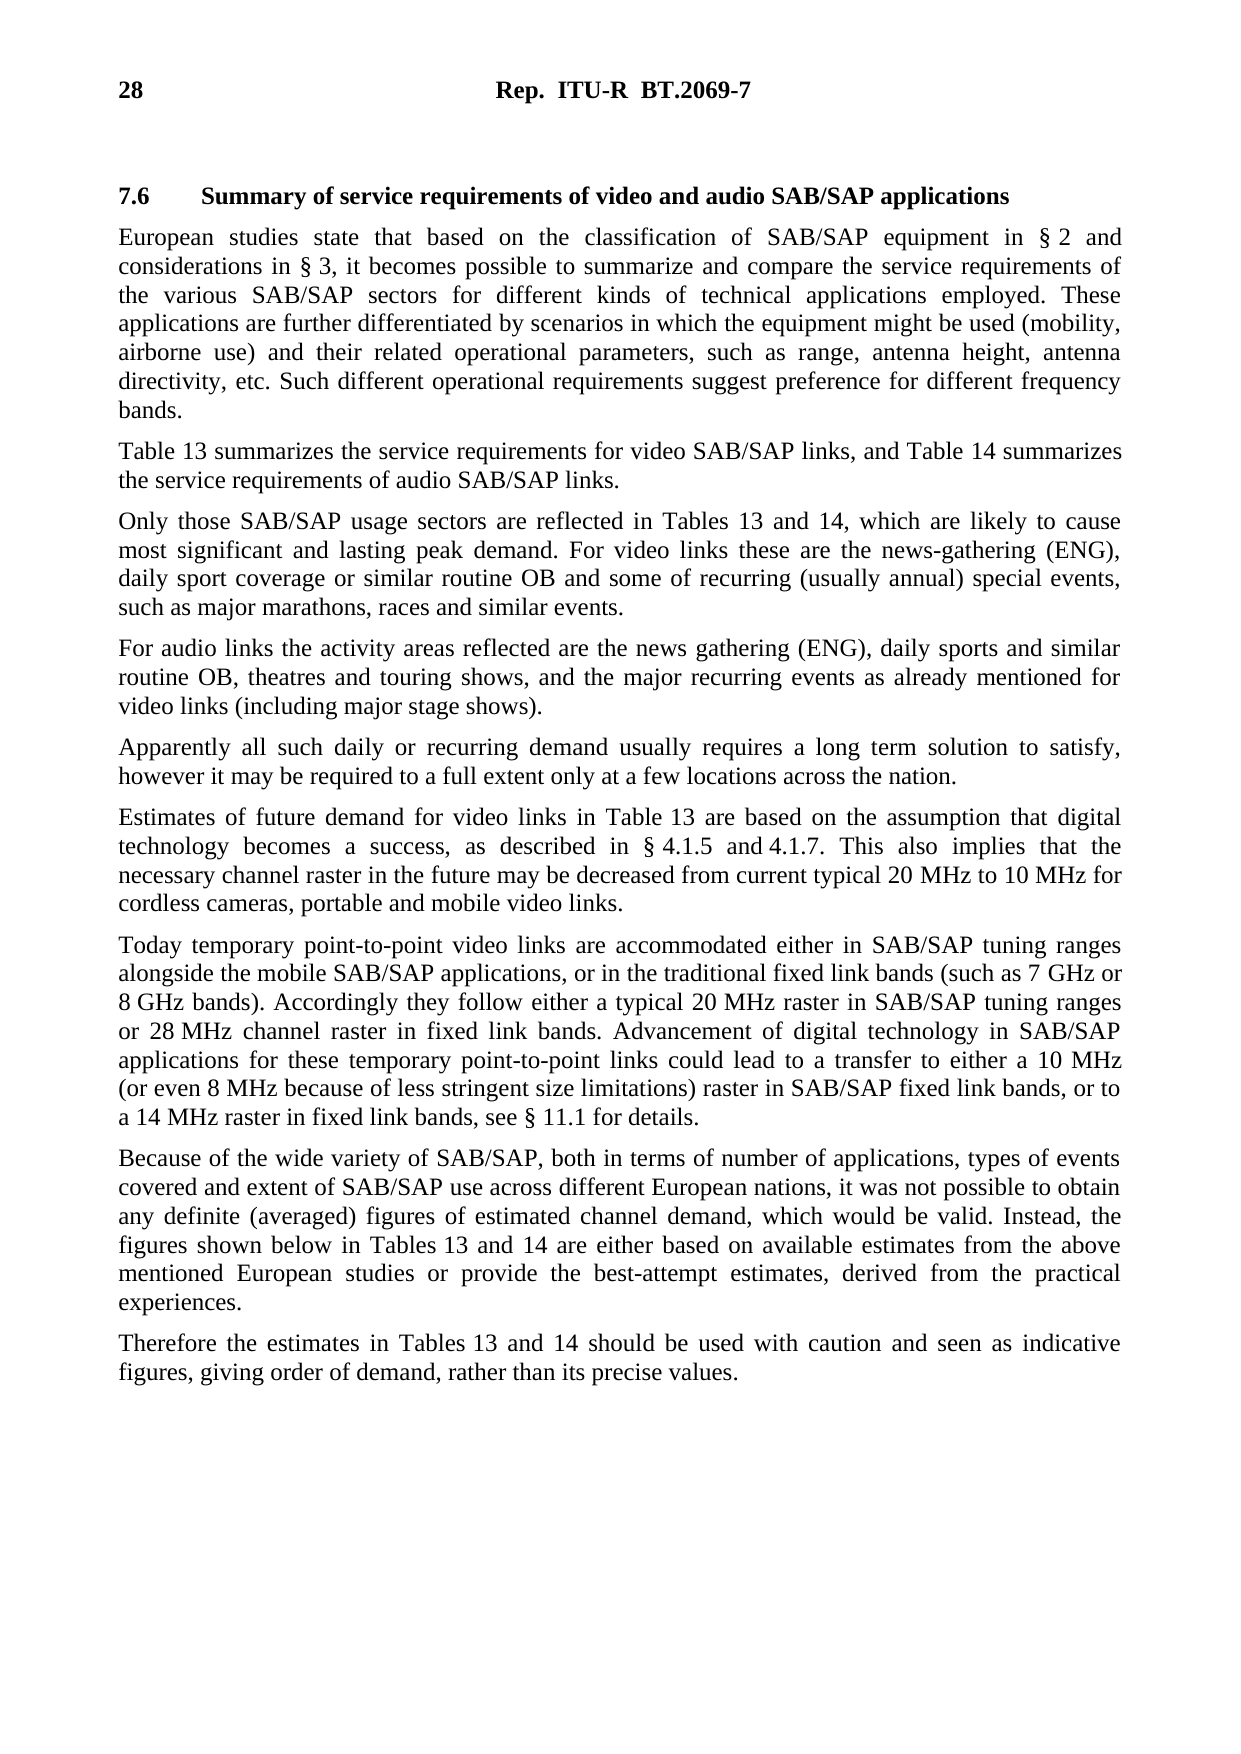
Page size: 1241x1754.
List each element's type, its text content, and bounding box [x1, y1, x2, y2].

text For audio links the activity areas reflected are the news gathering (ENG), daily sports and similar routine OB, theatres and touring shows, and the major recurring events as already mentioned for video links (including major stage shows). [118, 633, 1122, 720]
text European studies state that based on the classification of SAB/SAP equipment in § 2 and considerations in § 3, it becomes possible to summarize and compare the service requirements of the various SAB/SAP sectors for different kinds of technical applications employed. These applications are further differentiated by scenarios in which the equipment might be used (mobility, airborne use) and their related operational parameters, such as range, antenna height, antenna directivity, etc. Such different operational requirements suggest preference for different frequency bands. [118, 222, 1122, 423]
text Today temporary point-to-point video links are accommodated either in SAB/SAP tuning ranges alongside the mobile SAB/SAP applications, or in the traditional fixed link bands (such as 7 GHz or 8 GHz bands). Accordingly they follow either a typical 20 MHz raster in SAB/SAP tuning ranges or 28 MHz channel raster in fixed link bands. Advancement of digital technology in SAB/SAP applications for these temporary point-to-point links could lead to a transfer to either a 10 MHz (or even 8 MHz because of less stringent size limitations) raster in SAB/SAP fixed link bands, or to a 14 MHz raster in fixed link bands, see § 11.1 for details. [118, 930, 1122, 1131]
text Therefore the estimates in Tables 13 and 14 should be used with caution and seen as indicative figures, giving order of demand, rather than its precise values. [118, 1328, 1122, 1386]
text Table 13 summarizes the service requirements for video SAB/SAP links, and Table 14 summarizes the service requirements of audio SAB/SAP links. [118, 436, 1122, 493]
text Only those SAB/SAP usage sectors are reflected in Tables 13 and 14, which are likely to cause most significant and lasting peak demand. For video links these are the news-gathering (ENG), daily sport coverage or similar routine OB and some of recurring (usually annual) special events, such as major marathons, races and similar events. [118, 506, 1122, 621]
text Apparently all such daily or recurring demand usually requires a long term solution to satisfy, however it may be required to a full extent only at a few locations across the nation. [118, 732, 1122, 790]
text Estimates of future demand for video links in Table 13 are based on the assumption that digital technology becomes a success, as described in § 4.1.5 and 4.1.7. This also implies that the necessary channel raster in the future may be decreased from current typical 20 MHz to 10 MHz for cordless cameras, portable and mobile video links. [118, 802, 1122, 917]
text Because of the wide variety of SAB/SAP, both in terms of number of applications, types of events covered and extent of SAB/SAP use across different European nations, it was not possible to obtain any definite (averaged) figures of estimated channel demand, which would be valid. Instead, the figures shown below in Tables 13 and 14 are either based on available estimates from the above mentioned European studies or provide the best-attempt estimates, derived from the practical experiences. [118, 1143, 1122, 1316]
subtitle 7.6 Summary of service requirements of video and audio SAB/SAP applications [118, 181, 1122, 210]
